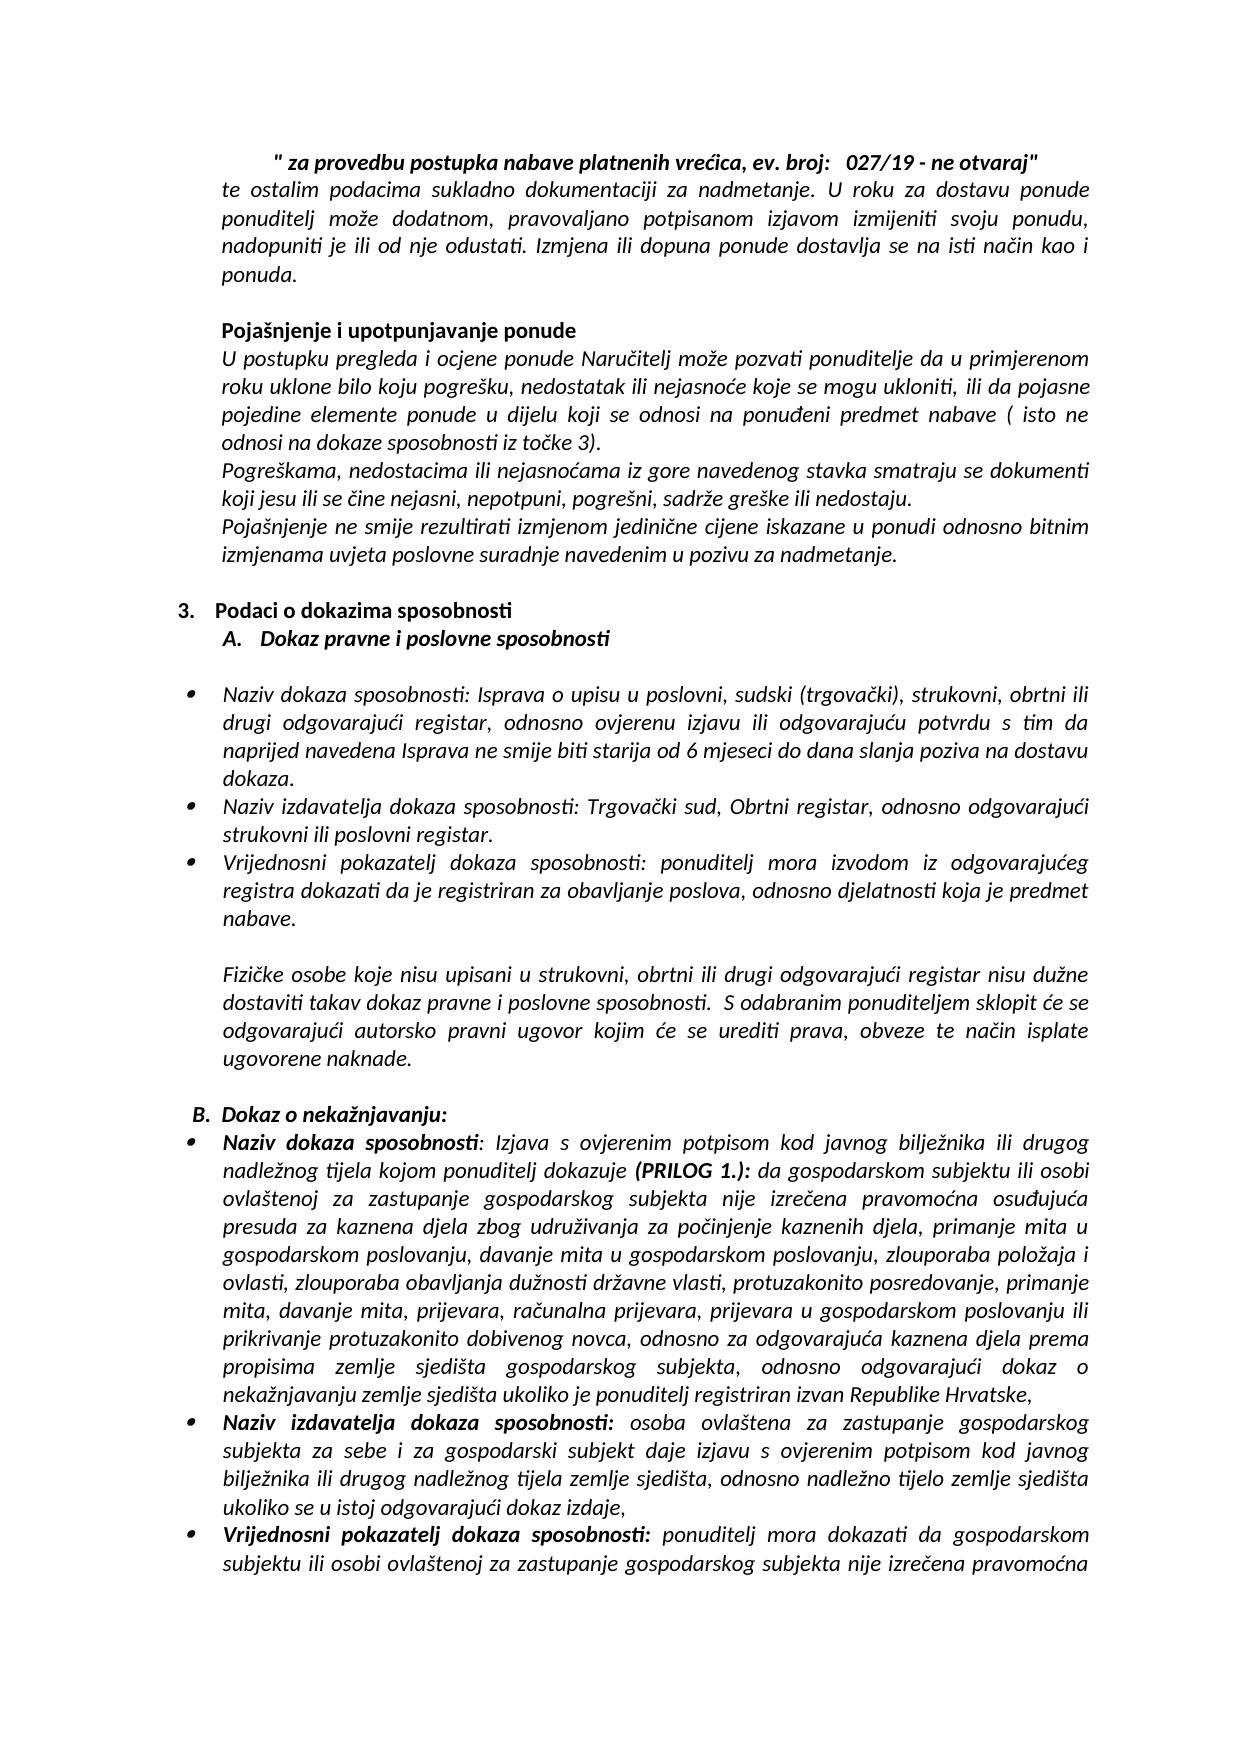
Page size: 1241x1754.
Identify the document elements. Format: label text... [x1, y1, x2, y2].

list Naziv dokaza sposobnosti: Izjava s ovjerenim potpisom kod javnog bilježnika ili drugog nadležnog tijela kojom ponuditelj dokazuje (PRILOG 1.): da gospodarskom subjektu ili osobi ovlaštenoj za zastupanje gospodarskog subjekta nije izrečena pravomoćna osuđujuća presuda za kaznena djela zbog udruživanja za počinjenje kaznenih djela, primanje mita u gospodarskom poslovanju, davanje mita u gospodarskom poslovanju, zlouporaba položaja i ovlasti, zlouporaba obavljanja dužnosti državne vlasti, protuzakonito posredovanje, primanje mita, davanje mita, prijevara, računalna prijevara, prijevara u gospodarskom poslovanju ili prikrivanje protuzakonito dobivenog novca, odnosno za odgovarajuća kaznena djela prema propisima zemlje sjedišta gospodarskog subjekta, odnosno odgovarajući dokaz o nekažnjavanju zemlje sjedišta ukoliko je ponuditelj registriran izvan Republike Hrvatske, [185, 1128, 1093, 1408]
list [185, 1521, 1093, 1577]
list Naziv izdavatelja dokaza sposobnosti: osoba ovlaštena za zastupanje gospodarskog subjekta za sebe i za gospodarski subjekt daje izjavu s ovjerenim potpisom kod javnog bilježnika ili drugog nadležnog tijela zemlje sjedišta, odnosno nadležno tijelo zemlje sjedišta ukoliko se u istoj odgovarajući dokaz izdaje, [185, 1408, 1093, 1521]
list Pogreškama, nedostacima ili nejasnoćama iz gore navedenog stavka smatraju se dokumenti koji jesu ili se čine nejasni, nepotpuni, pogrešni, sadrže greške ili nedostaju. [221, 456, 1093, 512]
list U postupku pregleda i ocjene ponude Naručitelj može pozvati ponuditelje da u primjerenom roku uklone bilo koju pogrešku, nedostatak ili nejasnoće koje se mogu ukloniti, ili da pojasne pojedine elemente ponude u dijelu koji se odnosi na ponuđeni predmet nabave ( isto ne odnosi na dokaze sposobnosti iz točke 3). [221, 344, 1093, 456]
text Pojašnjenje i upotpunjavanje ponude [204, 316, 1093, 344]
list Vrijednosni pokazatelj dokaza sposobnosti: ponuditelj mora izvodom iz odgovarajućeg registra dokazati da je registriran za obavljanje poslova, odnosno djelatnosti koja je predmet nabave. [185, 848, 1093, 932]
list Pojašnjenje ne smije rezultirati izmjenom jedinične cijene iskazane u ponudi odnosno bitnim izmjenama uvjeta poslovne suradnje navedenim u pozivu za nadmetanje. [221, 512, 1093, 568]
list Podaci o dokazima sposobnosti [177, 596, 1093, 624]
text Fizičke osobe koje nisu upisani u strukovni, obrtni ili drugi odgovarajući registar nisu dužne dostaviti takav dokaz pravne i poslovne sposobnosti. S odabranim ponuditeljem sklopit će se odgovarajući autorsko pravni ugovor kojim će se urediti prava, obveze te način isplate ugovorene naknade. [223, 960, 1093, 1072]
text B. Dokaz o nekažnjavanju: [192, 1100, 1093, 1128]
list Naziv dokaza sposobnosti: Isprava o upisu u poslovni, sudski (trgovački), strukovni, obrtni ili drugi odgovarajući registar, odnosno ovjerenu izjavu ili odgovarajuću potvrdu s tim da naprijed navedena Isprava ne smije biti starija od 6 mjeseci do dana slanja poziva na dostavu dokaza. [185, 680, 1093, 792]
list Naziv izdavatelja dokaza sposobnosti: Trgovački sud, Obrtni registar, odnosno odgovarajući strukovni ili poslovni registar. [185, 792, 1093, 848]
list Dokaz pravne i poslovne sposobnosti [223, 624, 1093, 652]
text " za provedbu postupka nabave platnenih vrećica, ev. broj: 027/19 - ne otvaraj" [221, 148, 1093, 176]
text te ostalim podacima sukladno dokumentaciji za nadmetanje. U roku za dostavu ponude ponuditelj može dodatnom, pravovaljano potpisanom izjavom izmijeniti svoju ponudu, nadopuniti je ili od nje odustati. Izmjena ili dopuna ponude dostavlja se na isti način kao i ponuda. [221, 176, 1093, 288]
